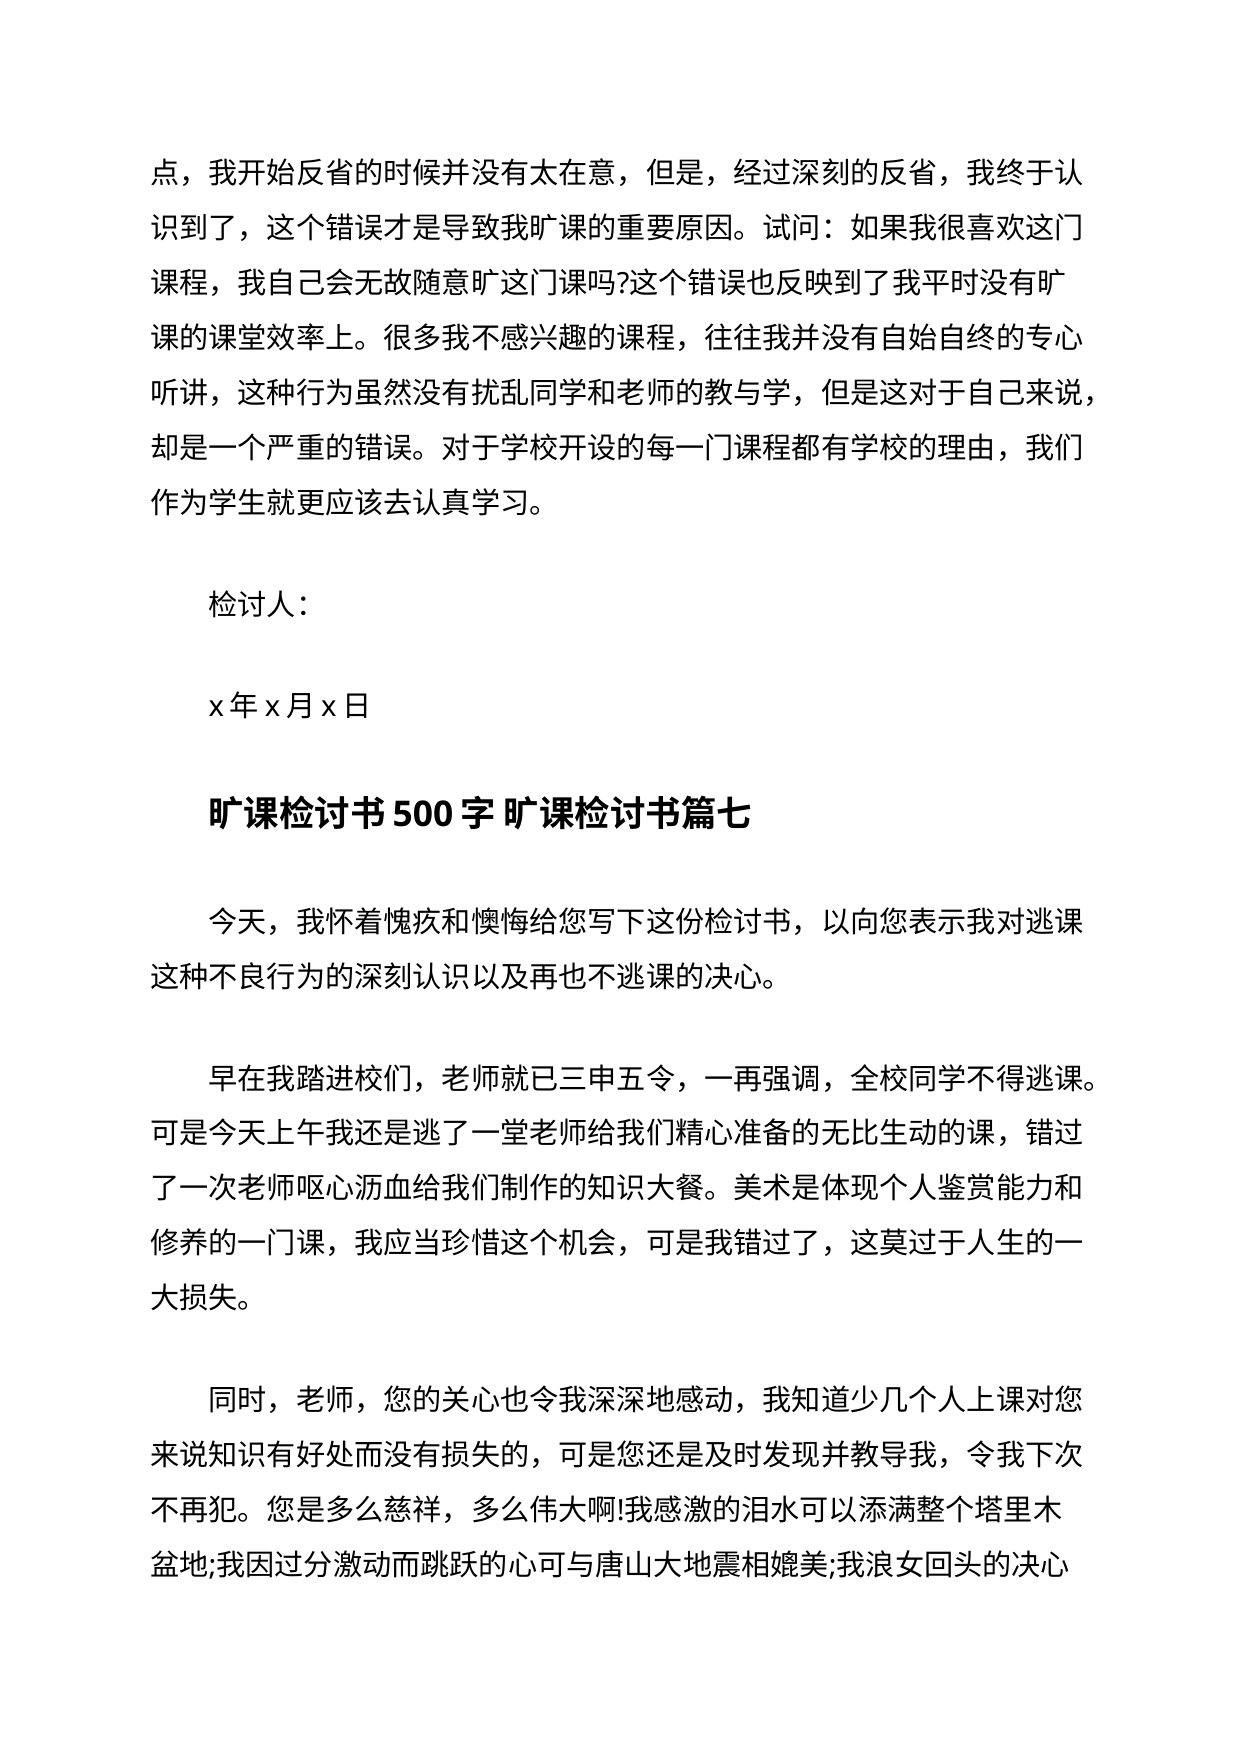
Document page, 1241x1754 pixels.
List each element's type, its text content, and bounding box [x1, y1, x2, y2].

text 今天，我怀着愧疚和懊悔给您写下这份检讨书，以向您表示我对逃课这种不良行为的深刻认识以及再也不逃课的决心。 [150, 898, 1090, 996]
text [150, 1377, 1090, 1584]
text 早在我踏进校们，老师就已三申五令，一再强调，全校同学不得逃课。可是今天上午我还是逃了一堂老师给我们精心准备的无比生动的课，错过了一次老师呕心沥血给我们制作的知识大餐。美术是体现个人鉴赏能力和修养的一门课，我应当珍惜这个机会，可是我错过了，这莫过于人生的一大损失。 [150, 1055, 1090, 1317]
text x年x月x日 [150, 683, 1090, 725]
text 检讨人： [150, 581, 1090, 623]
text 旷课检讨书500字 旷课检讨书篇七 [150, 785, 1090, 836]
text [150, 150, 1090, 522]
